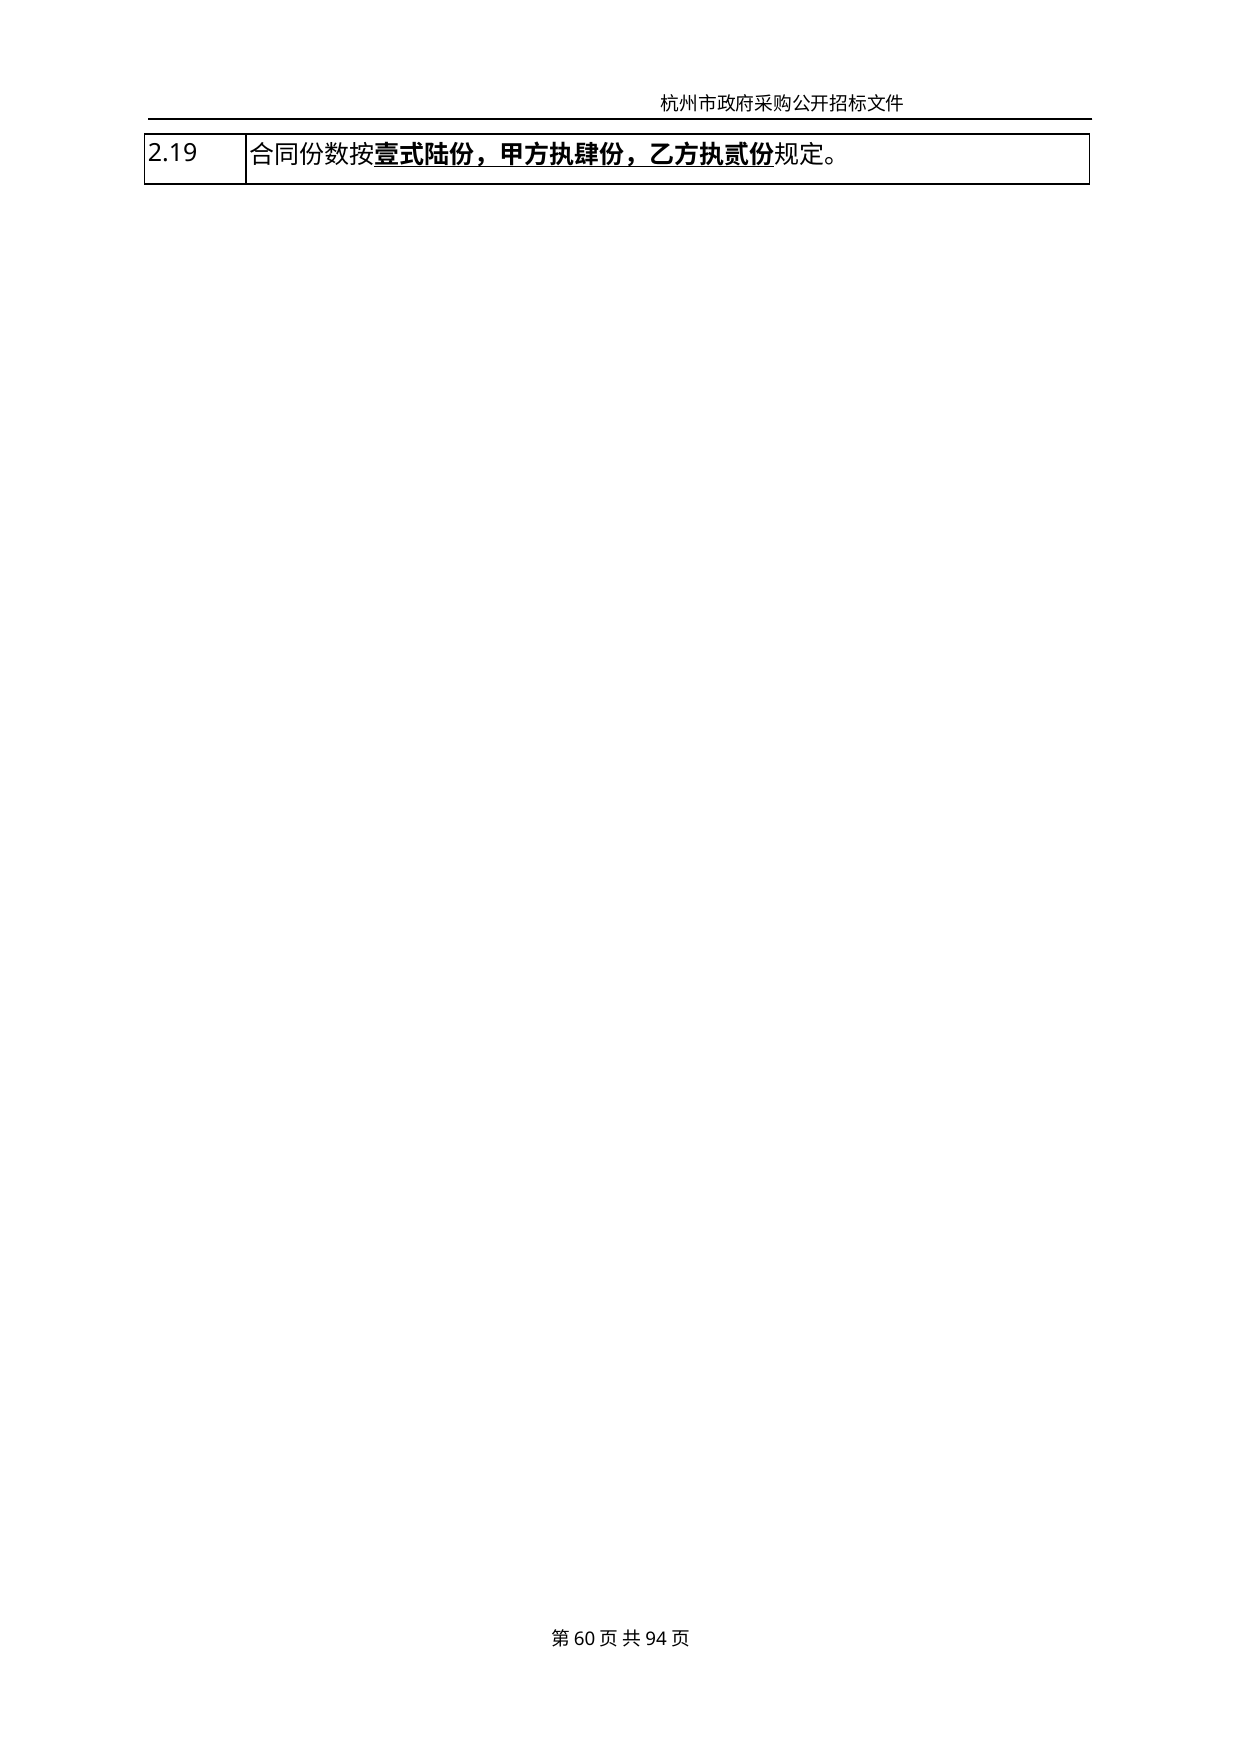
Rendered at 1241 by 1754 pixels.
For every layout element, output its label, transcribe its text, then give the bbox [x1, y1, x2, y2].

table_cell 2.19 [145, 135, 245, 183]
table_cell 合同份数按壹式陆份，甲方执肆份，乙方执贰份规定。 [247, 135, 1089, 183]
